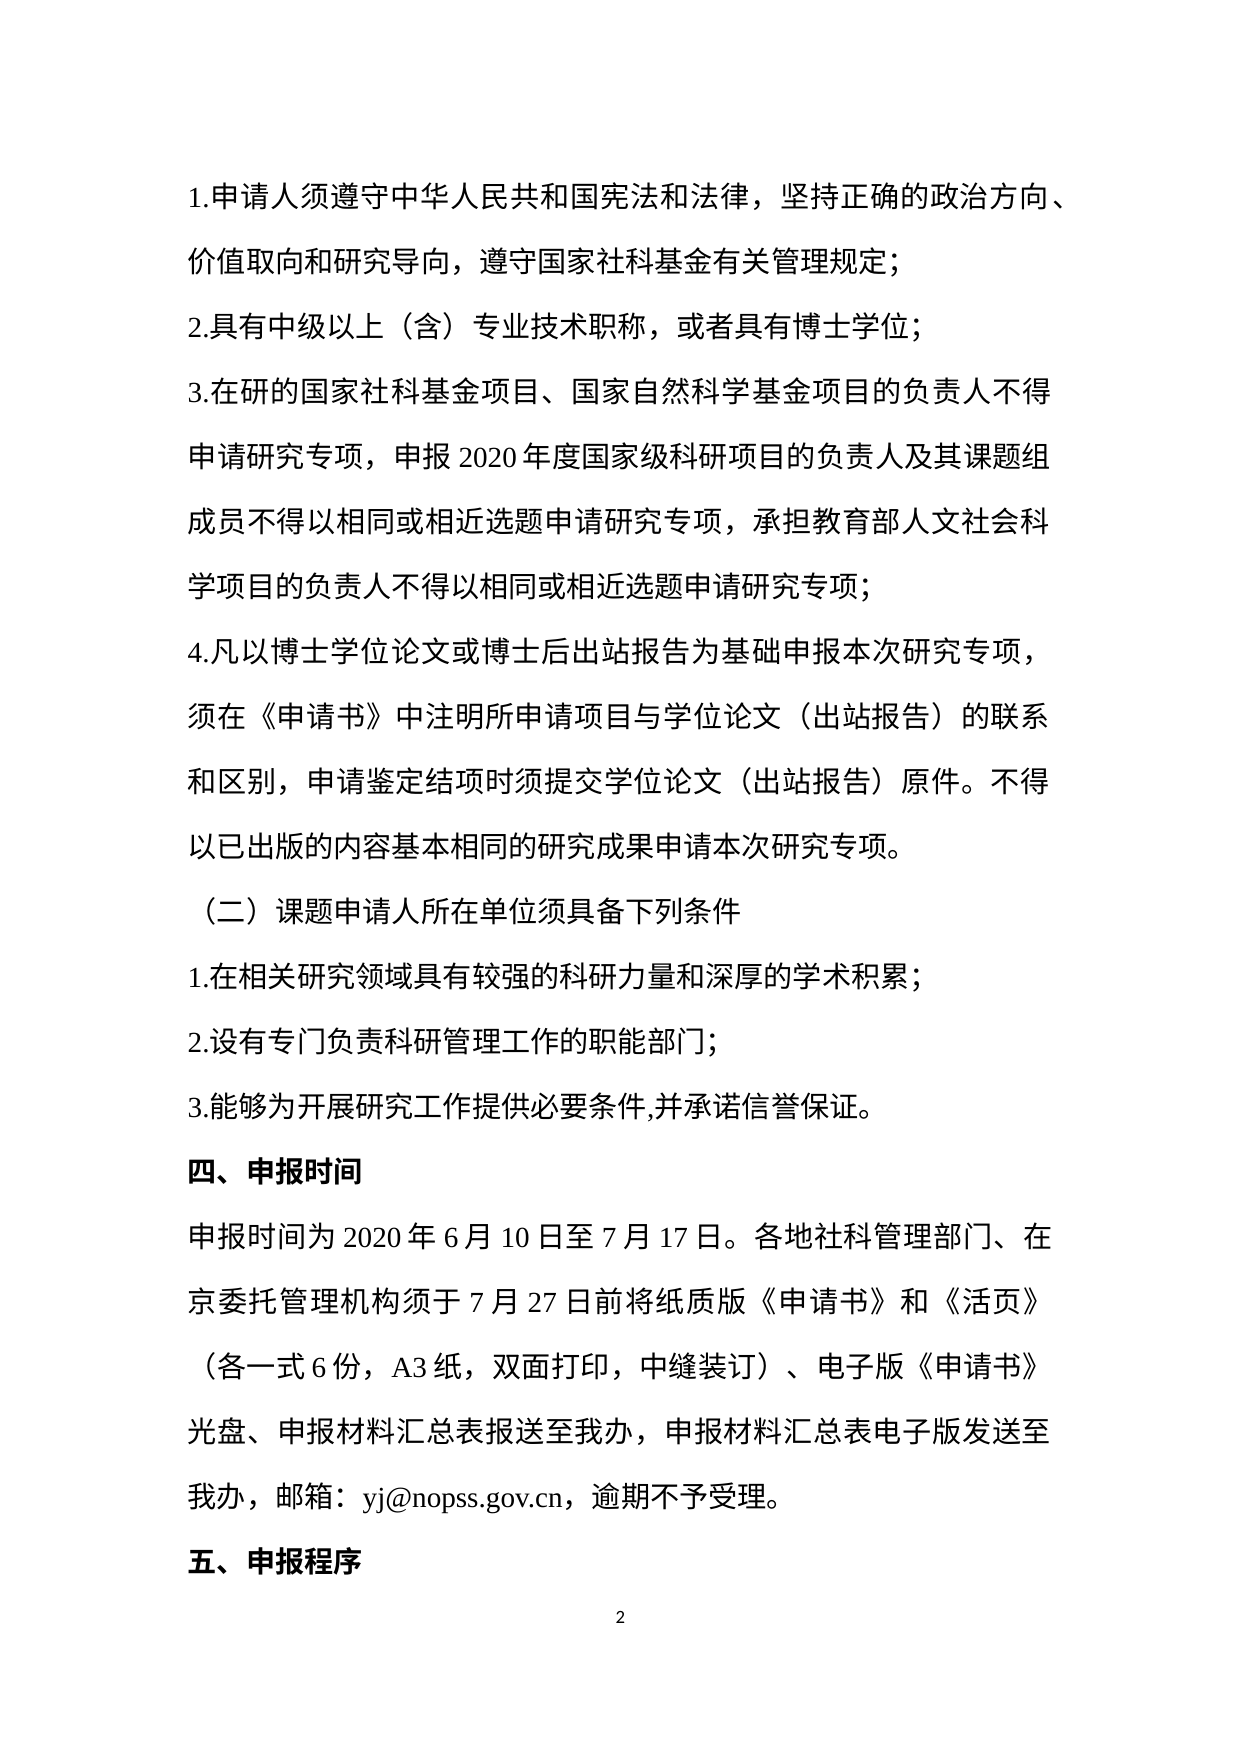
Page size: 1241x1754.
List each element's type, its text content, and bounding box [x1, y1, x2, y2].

text 四、申报时间 [187, 1137, 1053, 1202]
text 申报时间为2020年6月10日至7月17日。各地社科管理部门、在京委托管理机构须于7月27日前将纸质版《申请书》和《活页》（各一式6份，A3纸，双面打印，中缝装订）、电子版《申请书》光盘、申报材料汇总表报送至我办，申报材料汇总表电子版发送至我办，邮箱：yj@nopss.gov.cn，逾期不予受理。 [187, 1202, 1053, 1527]
text 2.具有中级以上（含）专业技术职称，或者具有博士学位； [187, 292, 1053, 357]
text （二）课题申请人所在单位须具备下列条件 [187, 877, 1053, 942]
text 五、申报程序 [187, 1527, 1053, 1592]
text 1.申请人须遵守中华人民共和国宪法和法律，坚持正确的政治方向、价值取向和研究导向，遵守国家社科基金有关管理规定； [187, 162, 1053, 292]
text 3.在研的国家社科基金项目、国家自然科学基金项目的负责人不得申请研究专项，申报2020年度国家级科研项目的负责人及其课题组成员不得以相同或相近选题申请研究专项，承担教育部人文社会科学项目的负责人不得以相同或相近选题申请研究专项； [187, 357, 1053, 617]
text 1.在相关研究领域具有较强的科研力量和深厚的学术积累； [187, 942, 1053, 1007]
text 3.能够为开展研究工作提供必要条件,并承诺信誉保证。 [187, 1072, 1053, 1137]
text 4.凡以博士学位论文或博士后出站报告为基础申报本次研究专项，须在《申请书》中注明所申请项目与学位论文（出站报告）的联系和区别，申请鉴定结项时须提交学位论文（出站报告）原件。不得以已出版的内容基本相同的研究成果申请本次研究专项。 [187, 617, 1053, 877]
text 2.设有专门负责科研管理工作的职能部门； [187, 1007, 1053, 1072]
